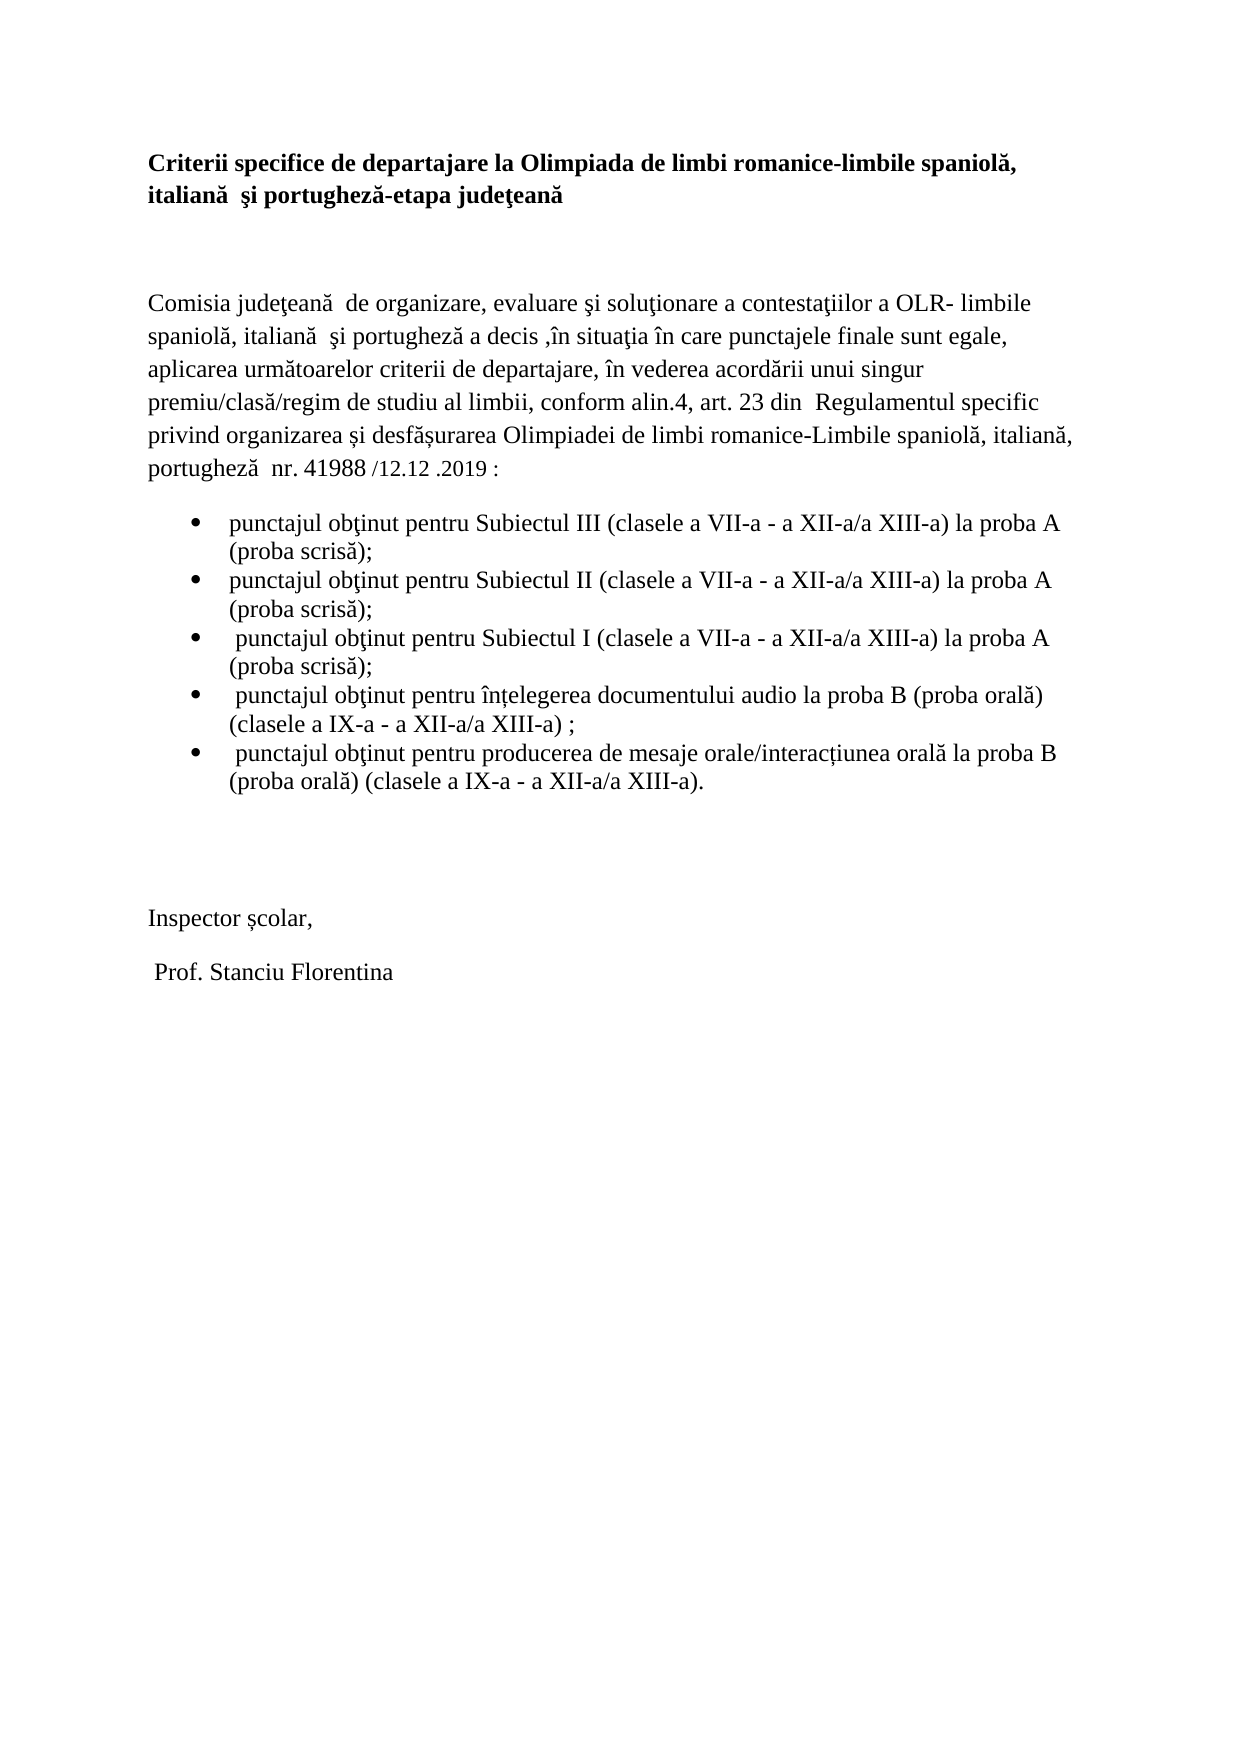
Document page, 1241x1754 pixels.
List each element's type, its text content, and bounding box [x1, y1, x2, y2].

list punctajul obţinut pentru producerea de mesaje orale/interacțiunea orală la proba B (proba orală) (clasele a IX-a - a XII-a/a XIII-a). [191, 738, 1093, 795]
text Inspector școlar, [148, 903, 1093, 932]
text Criterii specifice de departajare la Olimpiada de limbi romanice-limbile spaniolă, italiană şi portugheză-etapa judeţeană [148, 148, 1093, 209]
text Prof. Stanciu Florentina [148, 957, 1093, 985]
list punctajul obţinut pentru Subiectul III (clasele a VII-a - a XII-a/a XIII-a) la proba A (proba scrisă); [191, 508, 1093, 565]
list punctajul obţinut pentru înțelegerea documentului audio la proba B (proba orală) (clasele a IX-a - a XII-a/a XIII-a) ; [191, 680, 1093, 738]
text Comisia judeţeană de organizare, evaluare şi soluţionare a contestaţiilor a OLR- limbile spaniolă, italiană şi portugheză a decis ,în situaţia în care punctajele finale sunt egale, aplicarea următoarelor criterii de departajare, în vederea acordării unui singur premiu/clasă/regim de studiu al limbii, conform alin.4, art. 23 din Regulamentul specific privind organizarea și desfășurarea Olimpiadei de limbi romanice-Limbile spaniolă, italiană, portugheză nr. 41988 /12.12 .2019 : [148, 288, 1093, 482]
list punctajul obţinut pentru Subiectul I (clasele a VII-a - a XII-a/a XIII-a) la proba A (proba scrisă); [191, 623, 1093, 680]
list punctajul obţinut pentru Subiectul II (clasele a VII-a - a XII-a/a XIII-a) la proba A (proba scrisă); [191, 565, 1093, 623]
